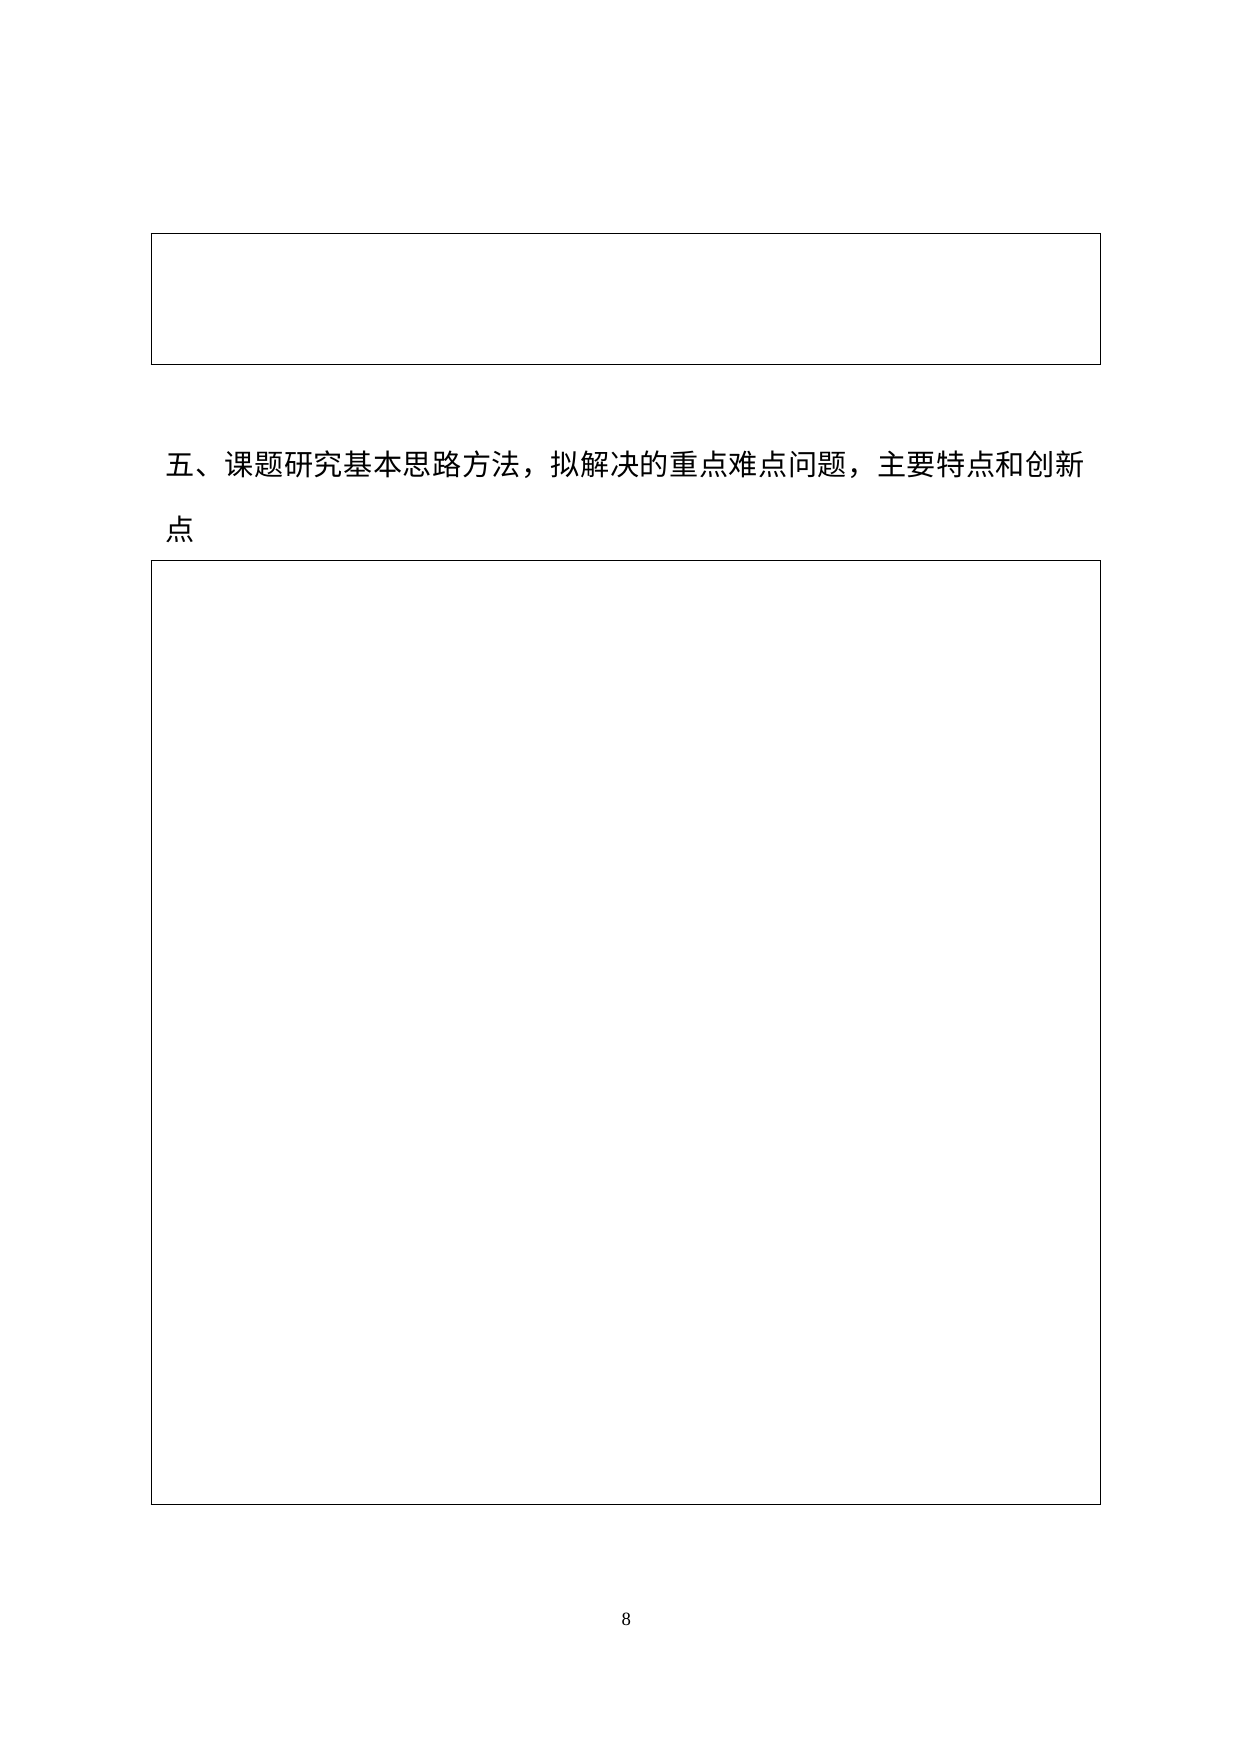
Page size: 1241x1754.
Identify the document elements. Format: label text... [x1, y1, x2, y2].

text 五、课题研究基本思路方法，拟解决的重点难点问题，主要特点和创新点 [165, 430, 1087, 560]
table_header [152, 561, 1100, 1503]
table_header [152, 234, 1100, 364]
